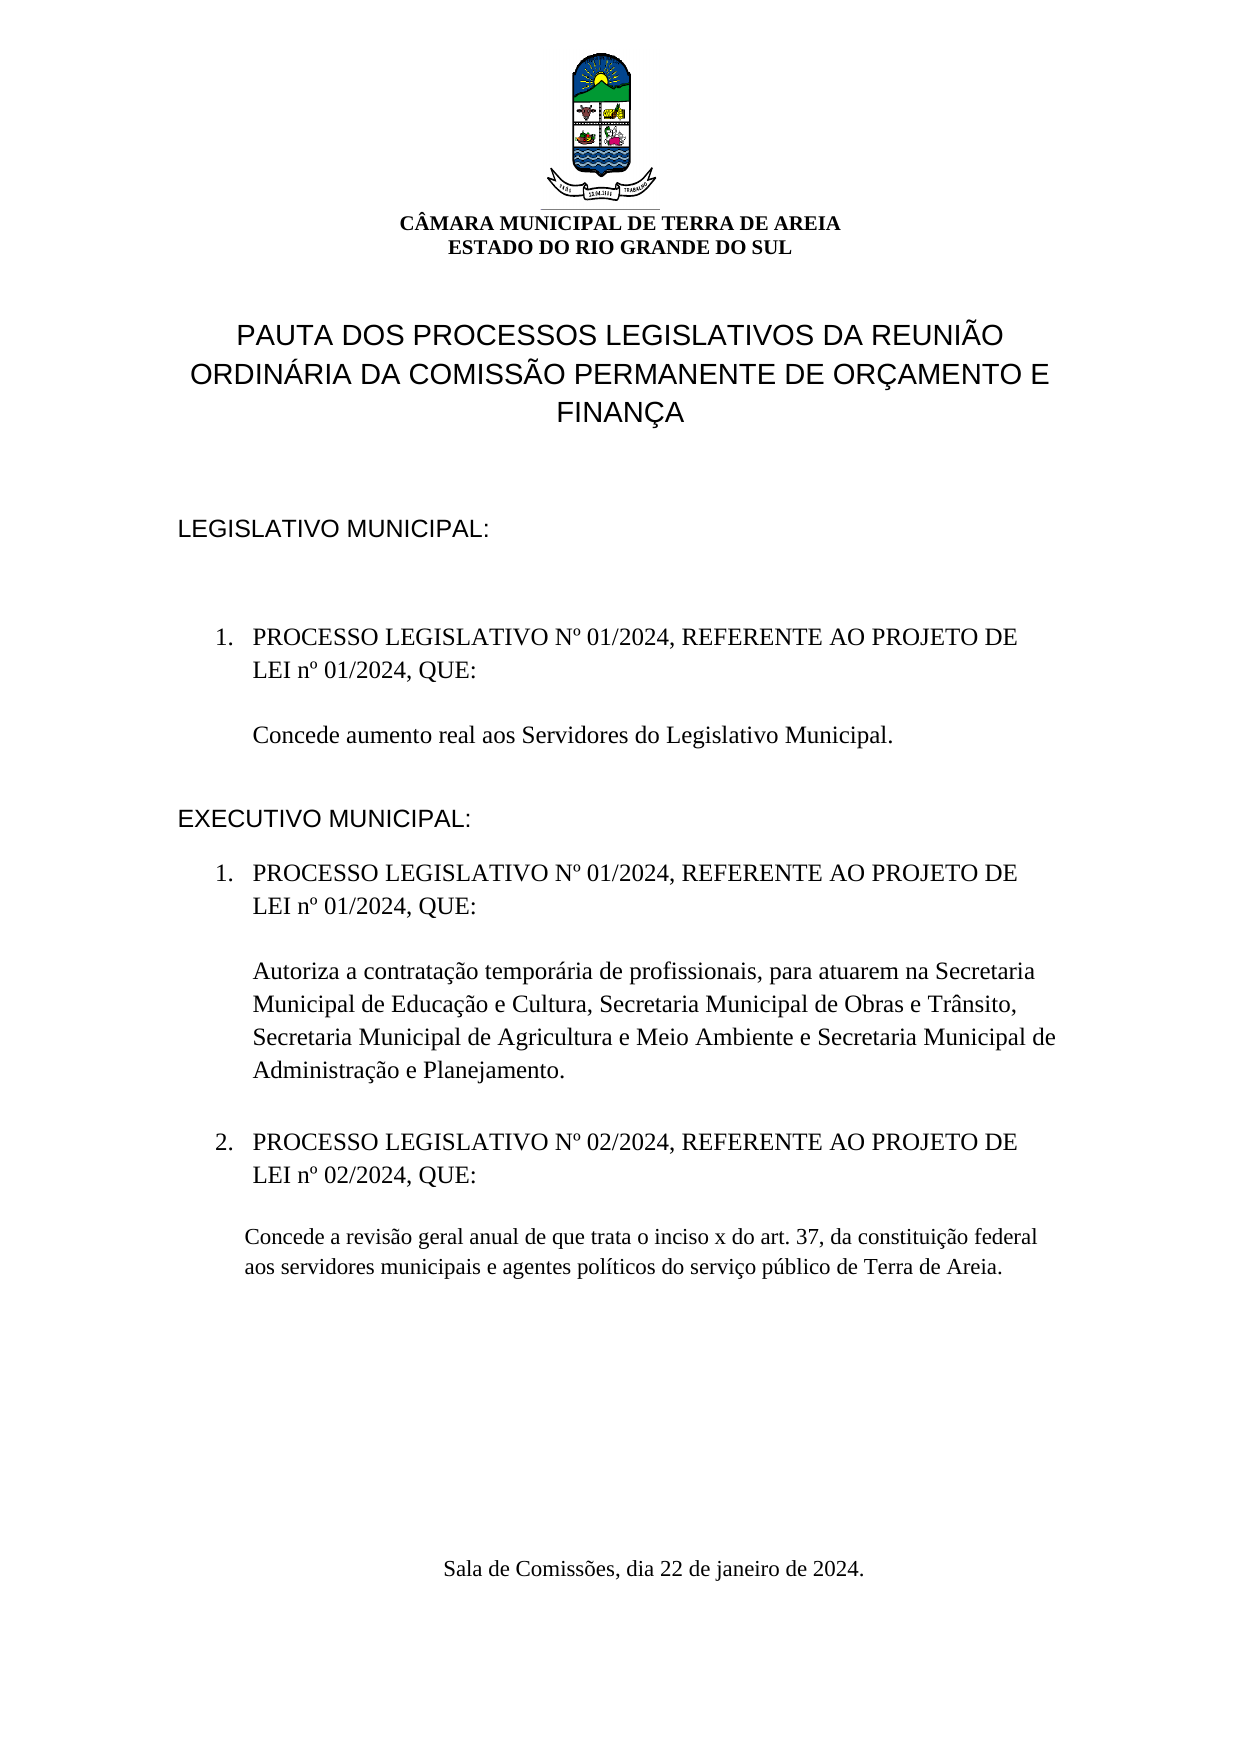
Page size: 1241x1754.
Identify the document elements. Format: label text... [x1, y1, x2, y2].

list PROCESSO LEGISLATIVO Nº 01/2024, REFERENTE AO PROJETO DE LEI nº 01/2024, QUE: [215, 858, 1063, 920]
subtitle CÂMARA MUNICIPAL DE TERRA DE AREIA [177, 148, 1063, 235]
list PROCESSO LEGISLATIVO Nº 01/2024, REFERENTE AO PROJETO DE LEI nº 01/2024, QUE: [215, 622, 1063, 684]
list Autoriza a contratação temporária de profissionais, para atuarem na Secretaria Municipal de Educação e Cultura, Secretaria Municipal de Obras e Trânsito, Secretaria Municipal de Agricultura e Meio Ambiente e Secretaria Municipal de Administração e Planejamento. [252, 956, 1063, 1084]
list Concede aumento real aos Servidores do Legislativo Municipal. [252, 720, 1063, 749]
text LEGISLATIVO MUNICIPAL: [177, 514, 1063, 543]
subtitle ESTADO DO RIO GRANDE DO SUL [177, 235, 1063, 259]
list Concede a revisão geral anual de que trata o inciso x do art. 37, da constituição federal aos servidores municipais e agentes políticos do serviço público de Terra de Areia. [244, 1223, 1063, 1280]
list PROCESSO LEGISLATIVO Nº 02/2024, REFERENTE AO PROJETO DE LEI nº 02/2024, QUE: [215, 1127, 1063, 1189]
text EXECUTIVO MUNICIPAL: [177, 804, 1063, 833]
text PAUTA DOS PROCESSOS LEGISLATIVOS DA REUNIÃO ORDINÁRIA DA COMISSÃO PERMANENTE DE ORÇAMENTO E FINANÇA [177, 318, 1063, 429]
list Sala de Comissões, dia 22 de janeiro de 2024. [244, 1556, 1063, 1582]
